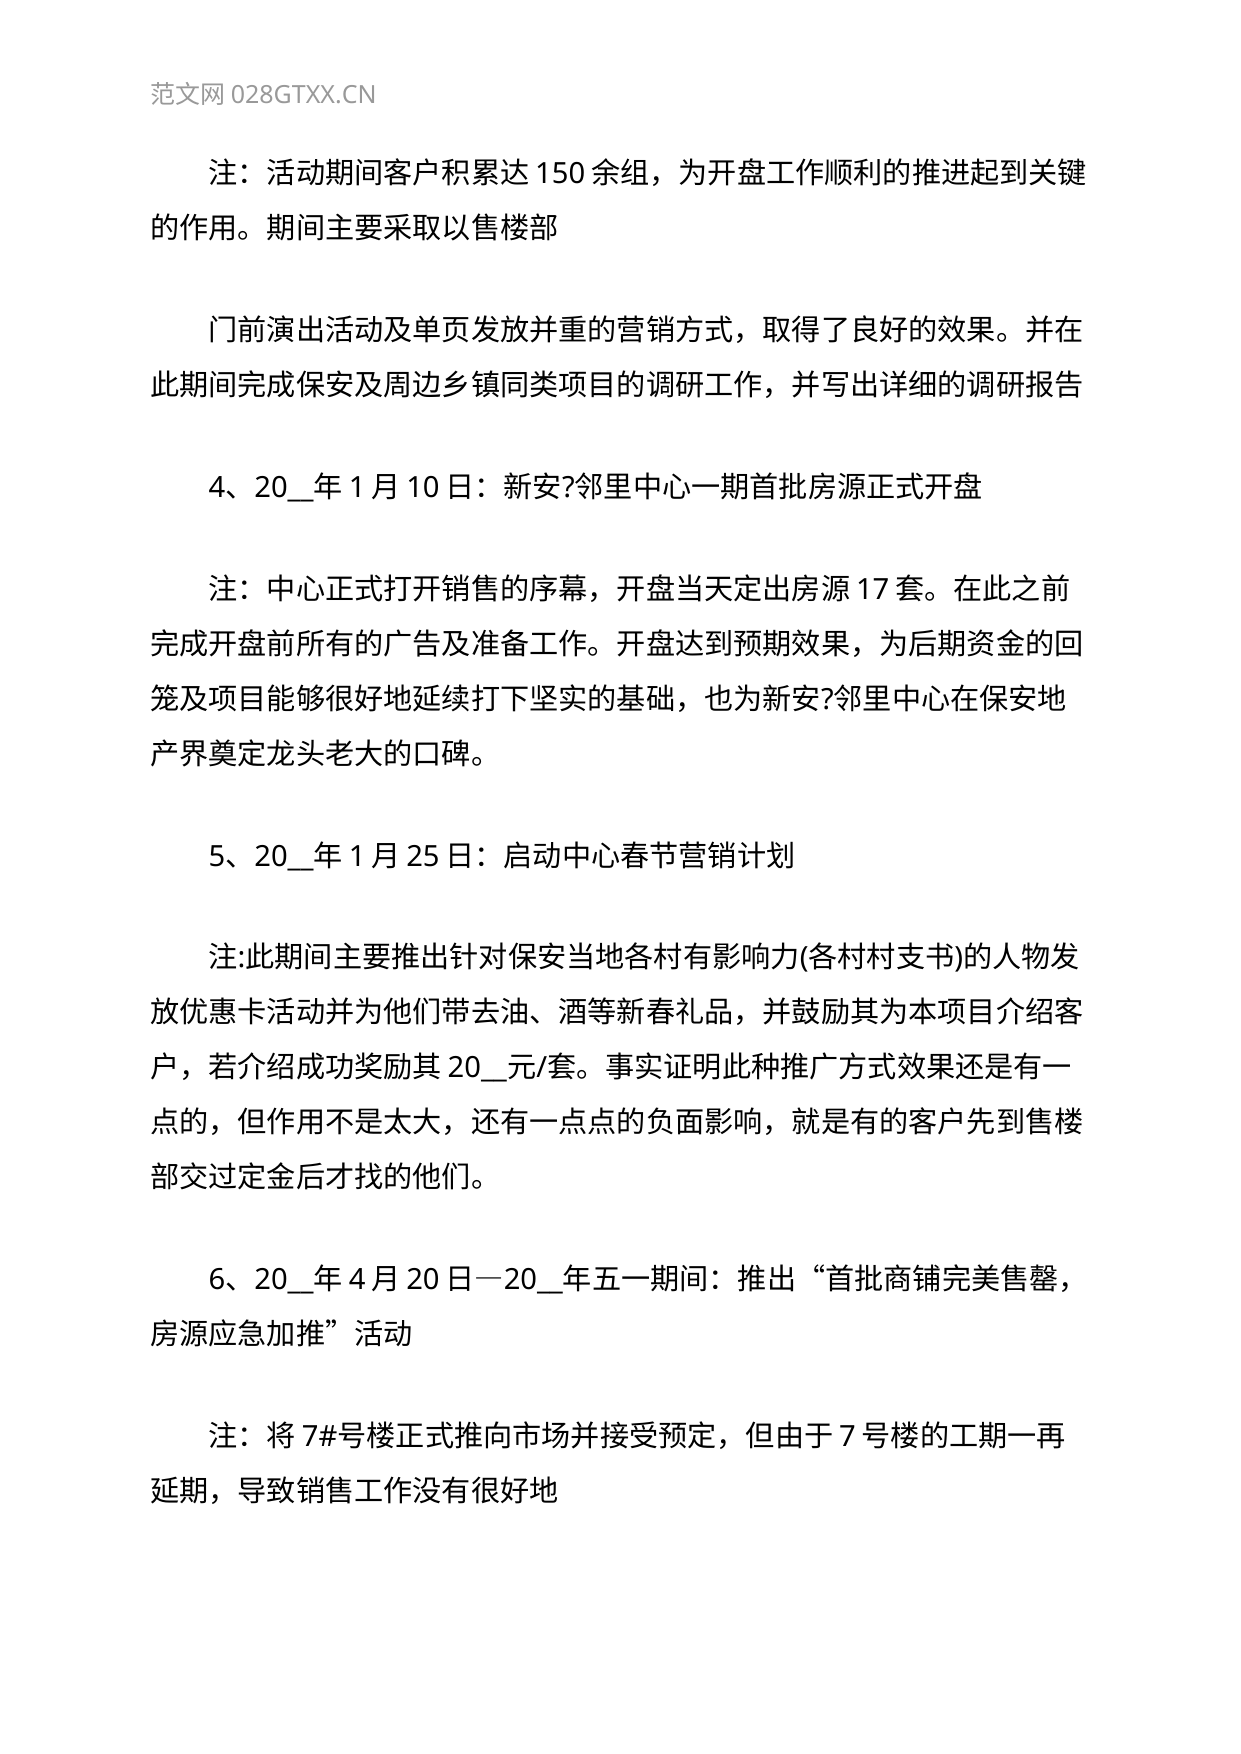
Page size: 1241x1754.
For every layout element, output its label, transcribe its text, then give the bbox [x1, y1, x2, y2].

text 注：活动期间客户积累达150余组，为开盘工作顺利的推进起到关键的作用。期间主要采取以售楼部 [150, 150, 1090, 247]
text 门前演出活动及单页发放并重的营销方式，取得了良好的效果。并在此期间完成保安及周边乡镇同类项目的调研工作，并写出详细的调研报告 [150, 307, 1090, 404]
text 5、20__年1月25日：启动中心春节营销计划 [150, 832, 1090, 874]
text 注：将7#号楼正式推向市场并接受预定，但由于7号楼的工期一再延期，导致销售工作没有很好地 [150, 1412, 1090, 1510]
text 注：中心正式打开销售的序幕，开盘当天定出房源17套。在此之前完成开盘前所有的广告及准备工作。开盘达到预期效果，为后期资金的回笼及项目能够很好地延续打下坚实的基础，也为新安?邻里中心在保安地产界奠定龙头老大的口碑。 [150, 565, 1090, 773]
text 4、20__年1月10日：新安?邻里中心一期首批房源正式开盘 [150, 463, 1090, 506]
text 6、20__年4月20日—20__年五一期间：推出“首批商铺完美售罄，房源应急加推”活动 [150, 1256, 1090, 1353]
text 注:此期间主要推出针对保安当地各村有影响力(各村村支书)的人物发放优惠卡活动并为他们带去油、酒等新春礼品，并鼓励其为本项目介绍客户，若介绍成功奖励其20__元/套。事实证明此种推广方式效果还是有一点的，但作用不是太大，还有一点点的负面影响，就是有的客户先到售楼部交过定金后才找的他们。 [150, 934, 1090, 1196]
